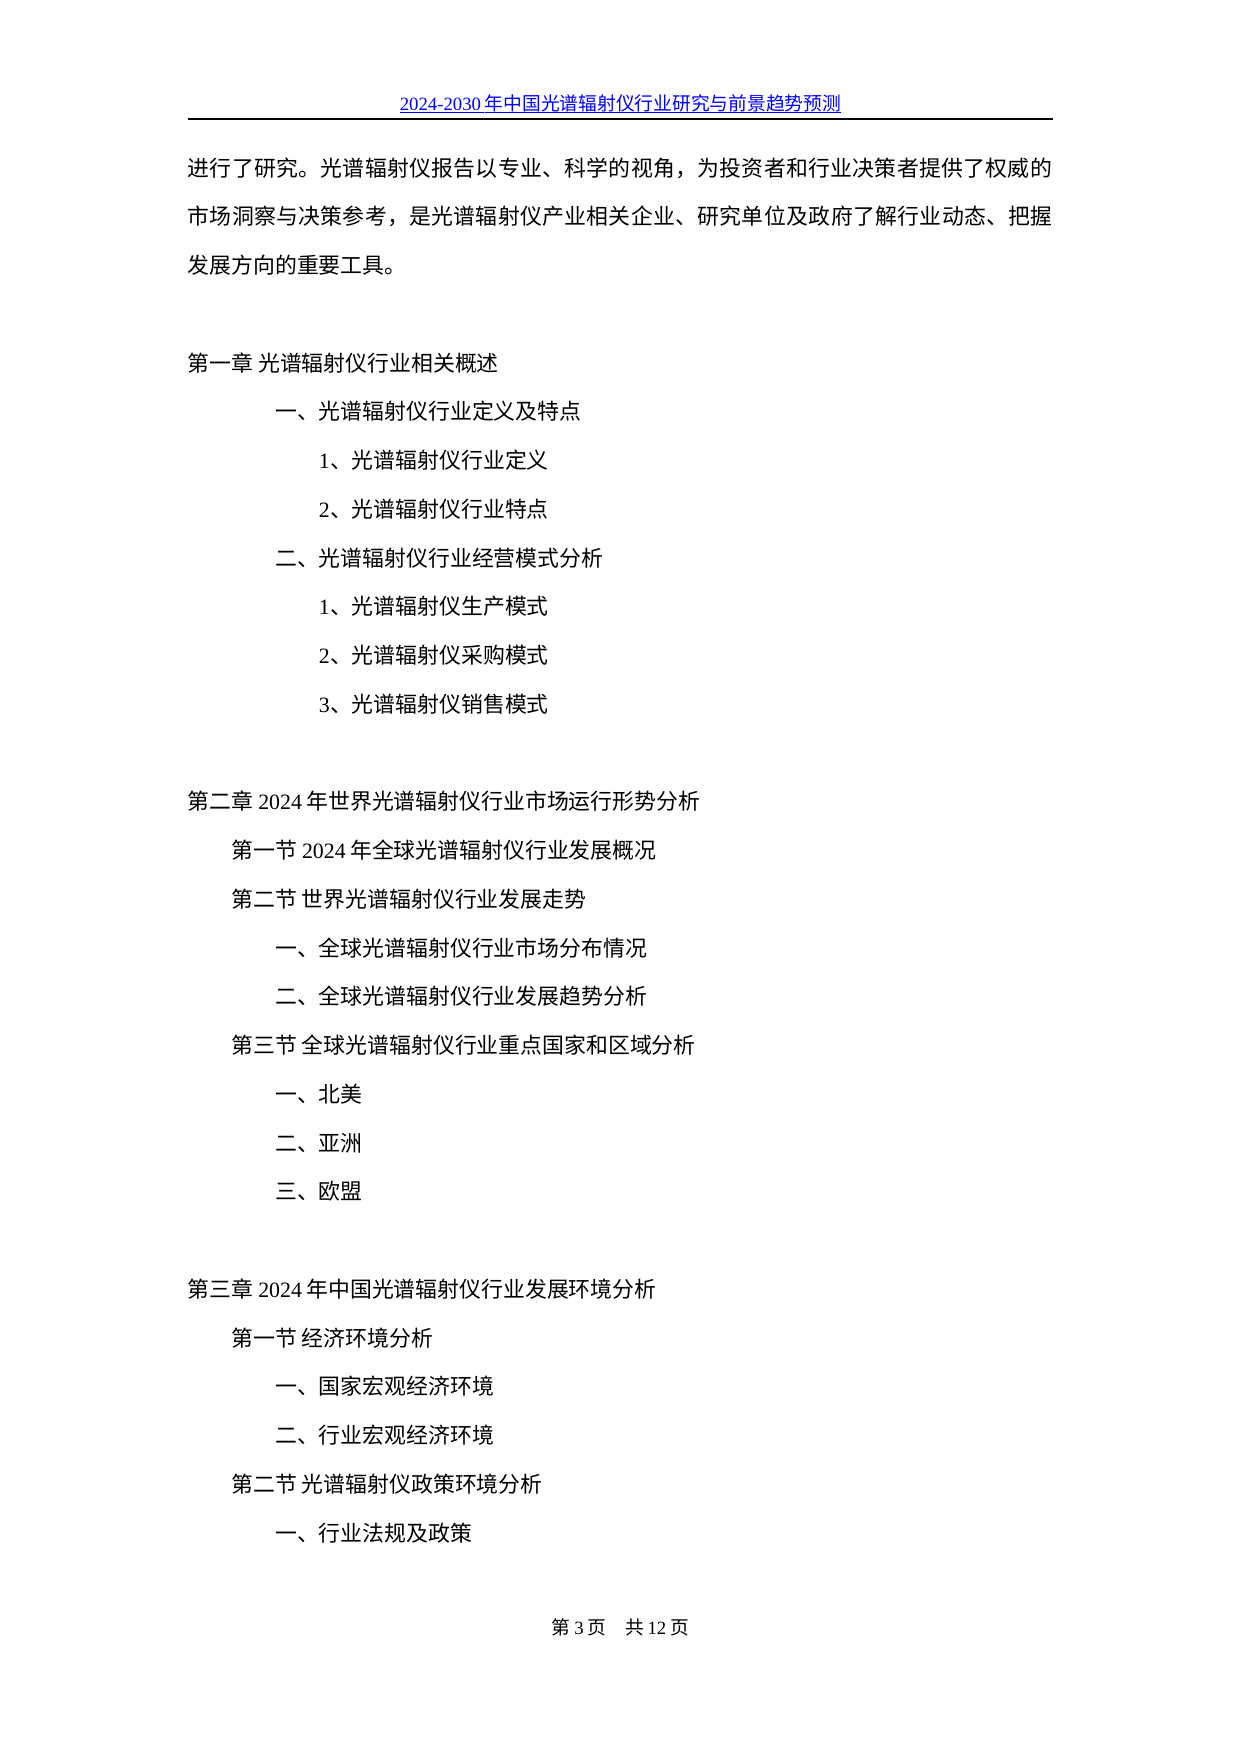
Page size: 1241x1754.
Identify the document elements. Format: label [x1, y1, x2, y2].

text [187, 150, 1053, 1548]
